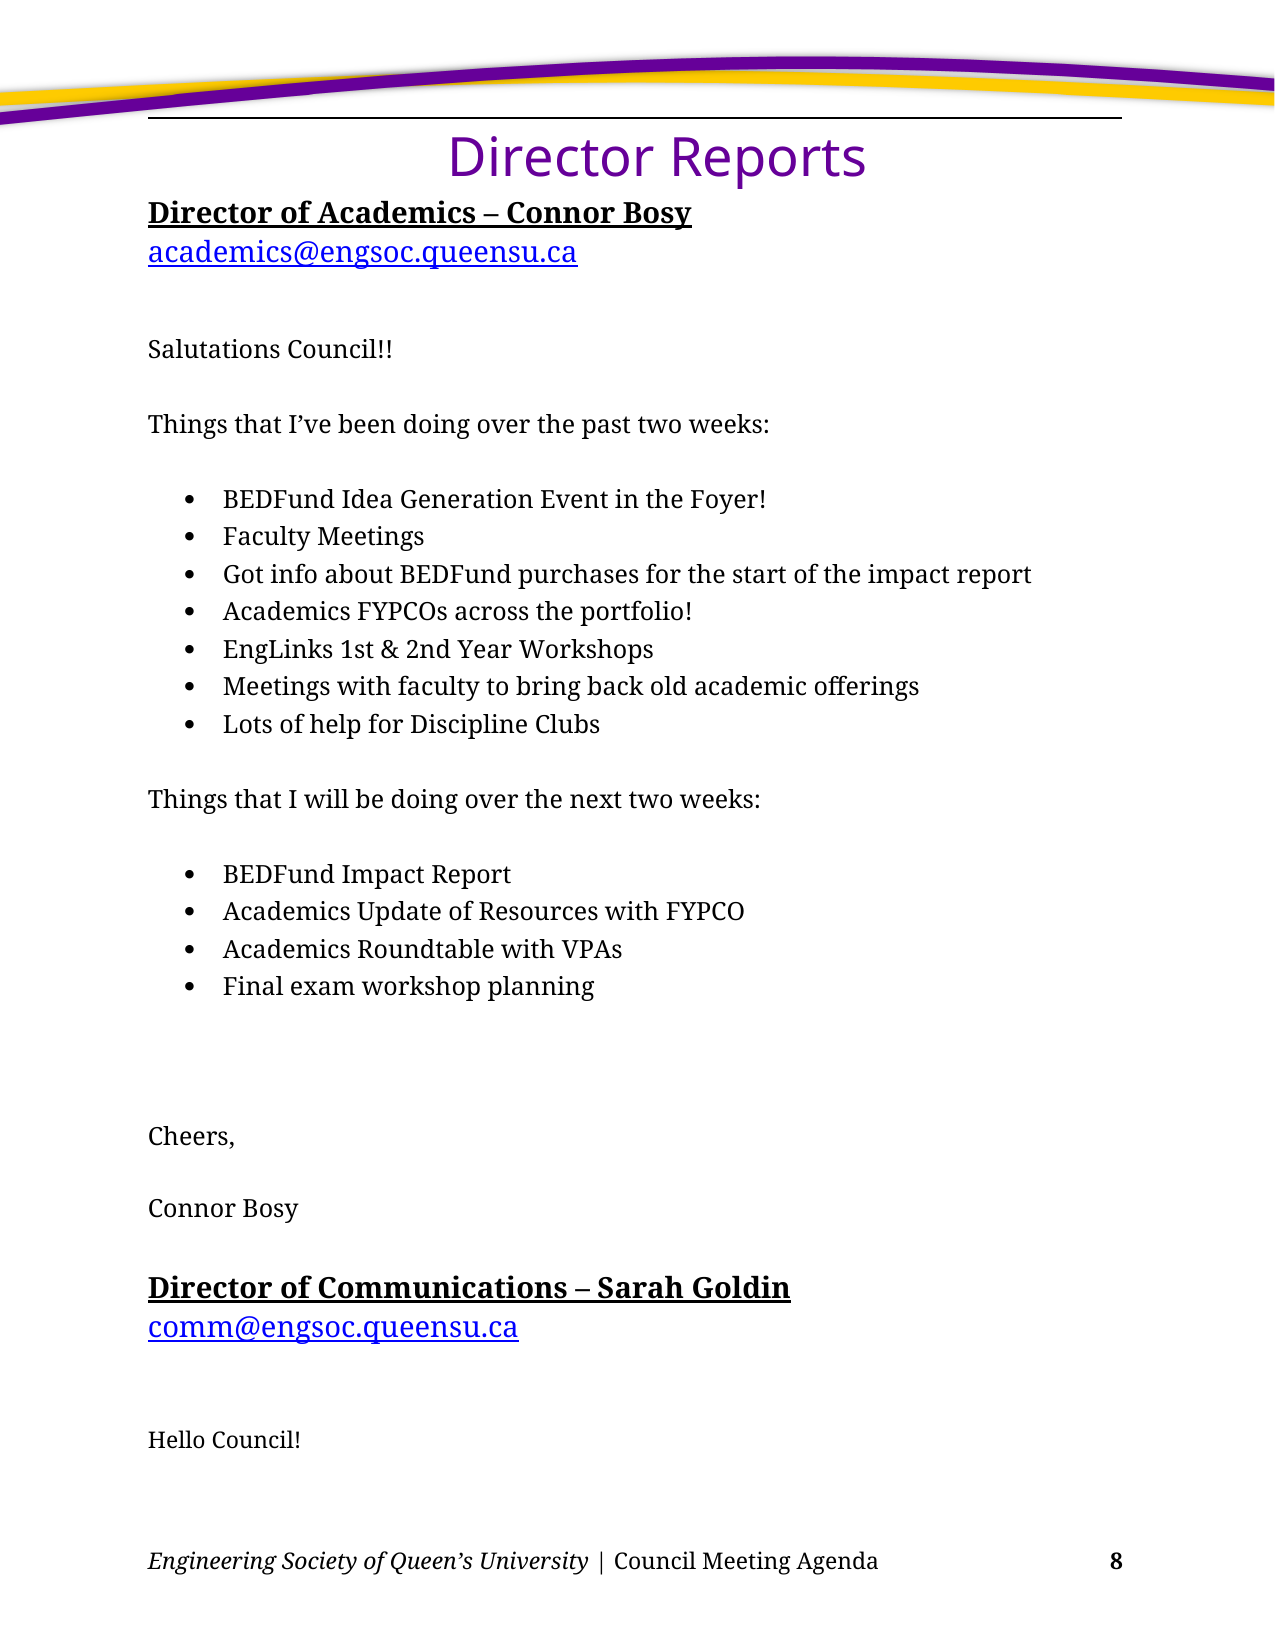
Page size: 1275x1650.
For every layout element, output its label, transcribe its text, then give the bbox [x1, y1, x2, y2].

list Academics Roundtable with VPAs [185, 928, 1122, 966]
list Got info about BEDFund purchases for the start of the impact report [185, 553, 1122, 591]
text Things that I will be doing over the next two weeks: [148, 778, 1122, 816]
text Cheers, [148, 1116, 1122, 1153]
list BEDFund Impact Report [185, 853, 1122, 891]
list Meetings with faculty to bring back old academic offerings [185, 666, 1122, 703]
text Director of Communications – Sarah Goldin [148, 1267, 1122, 1307]
text academics@engsoc.queensu.ca [148, 232, 1122, 271]
list BEDFund Idea Generation Event in the Foyer! [185, 478, 1122, 516]
text comm@engsoc.queensu.ca [148, 1307, 1122, 1346]
text Director of Academics – Connor Bosy [148, 192, 1122, 232]
list Final exam workshop planning [185, 966, 1122, 1003]
picture [0, 48, 1275, 141]
text Connor Bosy [148, 1191, 1122, 1224]
list EngLinks 1st & 2nd Year Workshops [185, 628, 1122, 666]
text Things that I’ve been doing over the past two weeks: [148, 403, 1122, 441]
list Faculty Meetings [185, 516, 1122, 553]
text Hello Council! [148, 1424, 1122, 1456]
list Academics Update of Resources with FYPCO [185, 891, 1122, 928]
list Lots of help for Discipline Clubs [185, 703, 1122, 741]
text Salutations Council!! [148, 328, 1122, 366]
list Academics FYPCOs across the portfolio! [185, 591, 1122, 628]
text Director Reports [373, 119, 1122, 192]
